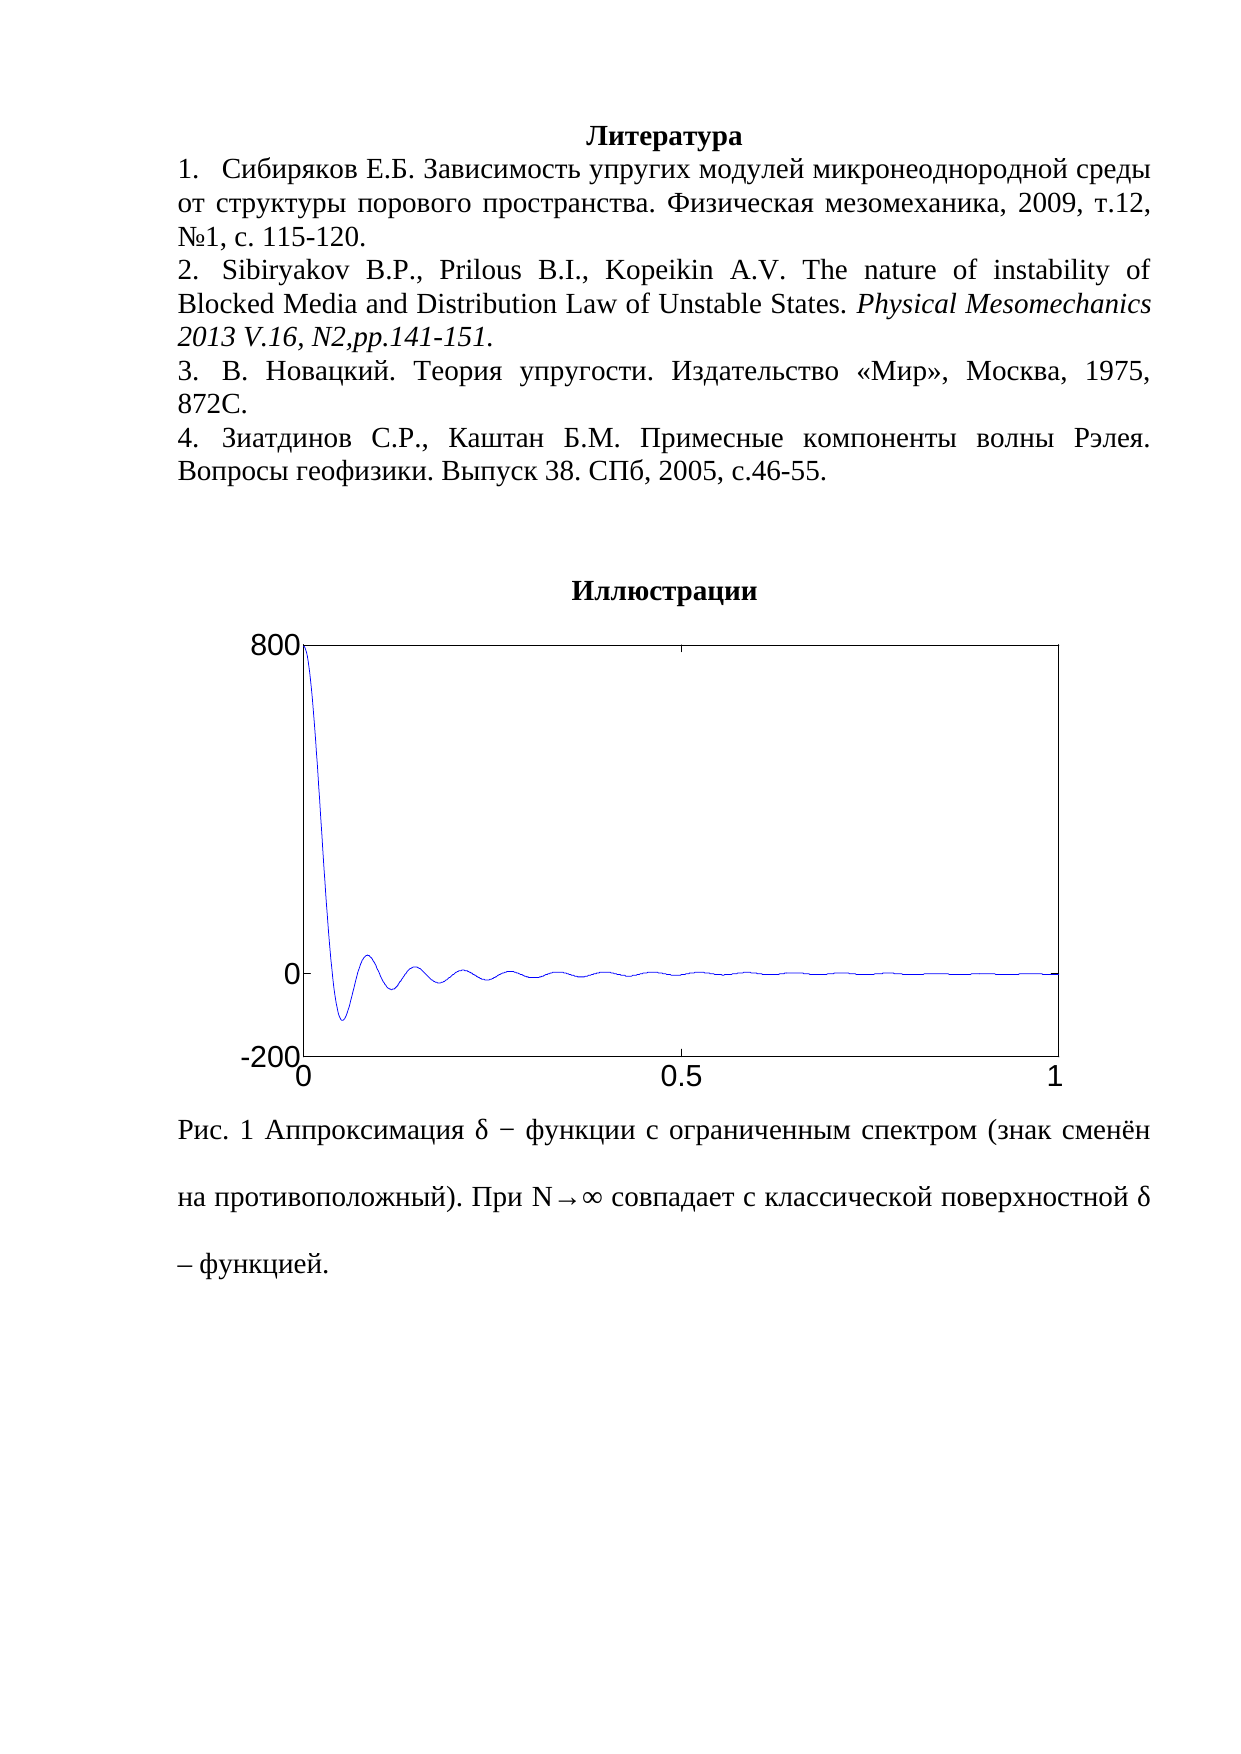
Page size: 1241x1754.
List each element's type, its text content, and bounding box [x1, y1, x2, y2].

list В. Новацкий. Теория упругости. Издательство «Мир», Москва, 1975, 872С. [177, 353, 1152, 420]
text Рис. 1 Аппроксимация δ − функции с ограниченным спектром (знак сменён на противоположный). При N→∞ совпадает с классической поверхностной δ – функцией. [177, 1112, 1152, 1280]
list Сибиряков Е.Б. Зависимость упругих модулей микронеоднородной среды от структуры порового пространства. Физическая мезомеханика, 2009, т.12, №1, с. 115-120. [177, 152, 1152, 252]
list Зиатдинов С.Р., Каштан Б.М. Примесные компоненты волны Рэлея. Вопросы геофизики. Выпуск 38. СПб, 2005, с.46-55. [177, 420, 1152, 487]
text Литература [177, 118, 1152, 152]
list Sibiryakov B.P., Prilous B.I., Kopeikin A.V. The nature of instability of Blocked Media and Distribution Law of Unstable States. Physical Mesomechanics 2013 V.16, N2,pp.141-151. [177, 252, 1152, 353]
text Иллюстрации [177, 573, 1152, 607]
